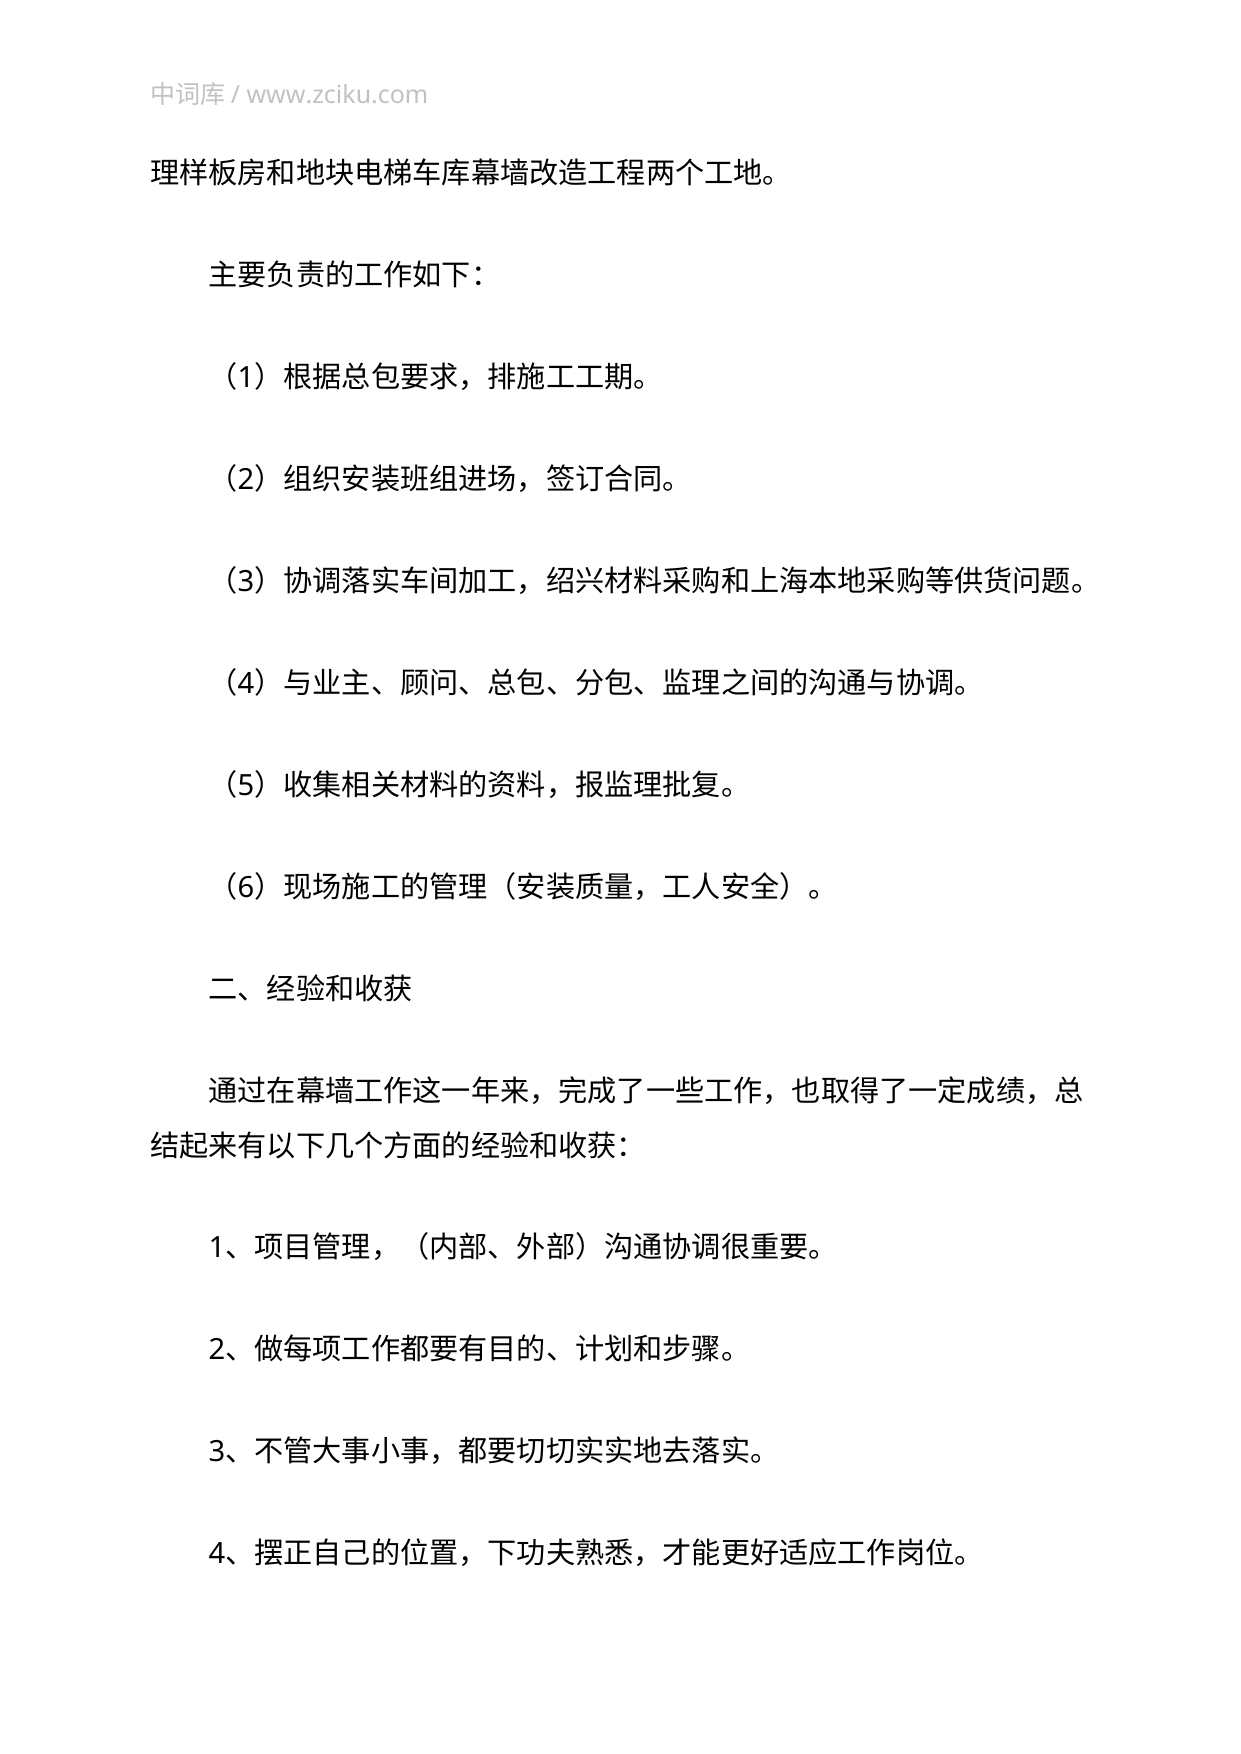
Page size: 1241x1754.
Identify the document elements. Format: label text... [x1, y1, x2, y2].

text 4、摆正自己的位置，下功夫熟悉，才能更好适应工作岗位。 [150, 1530, 1090, 1572]
text （5）收集相关材料的资料，报监理批复。 [150, 761, 1090, 804]
text 主要负责的工作如下： [150, 252, 1090, 294]
text （4）与业主、顾问、总包、分包、监理之间的沟通与协调。 [150, 659, 1090, 702]
text （2）组织安装班组进场，签订合同。 [150, 456, 1090, 498]
text 2、做每项工作都要有目的、计划和步骤。 [150, 1326, 1090, 1368]
text （1）根据总包要求，排施工工期。 [150, 353, 1090, 396]
text 3、不管大事小事，都要切切实实地去落实。 [150, 1428, 1090, 1470]
text （3）协调落实车间加工，绍兴材料采购和上海本地采购等供货问题。 [150, 557, 1090, 600]
text 二、经验和收获 [150, 965, 1090, 1008]
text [150, 150, 1090, 192]
text 1、项目管理，（内部、外部）沟通协调很重要。 [150, 1224, 1090, 1266]
text 通过在幕墙工作这一年来，完成了一些工作，也取得了一定成绩，总结起来有以下几个方面的经验和收获： [150, 1067, 1090, 1164]
text （6）现场施工的管理（安装质量，工人安全）。 [150, 863, 1090, 906]
